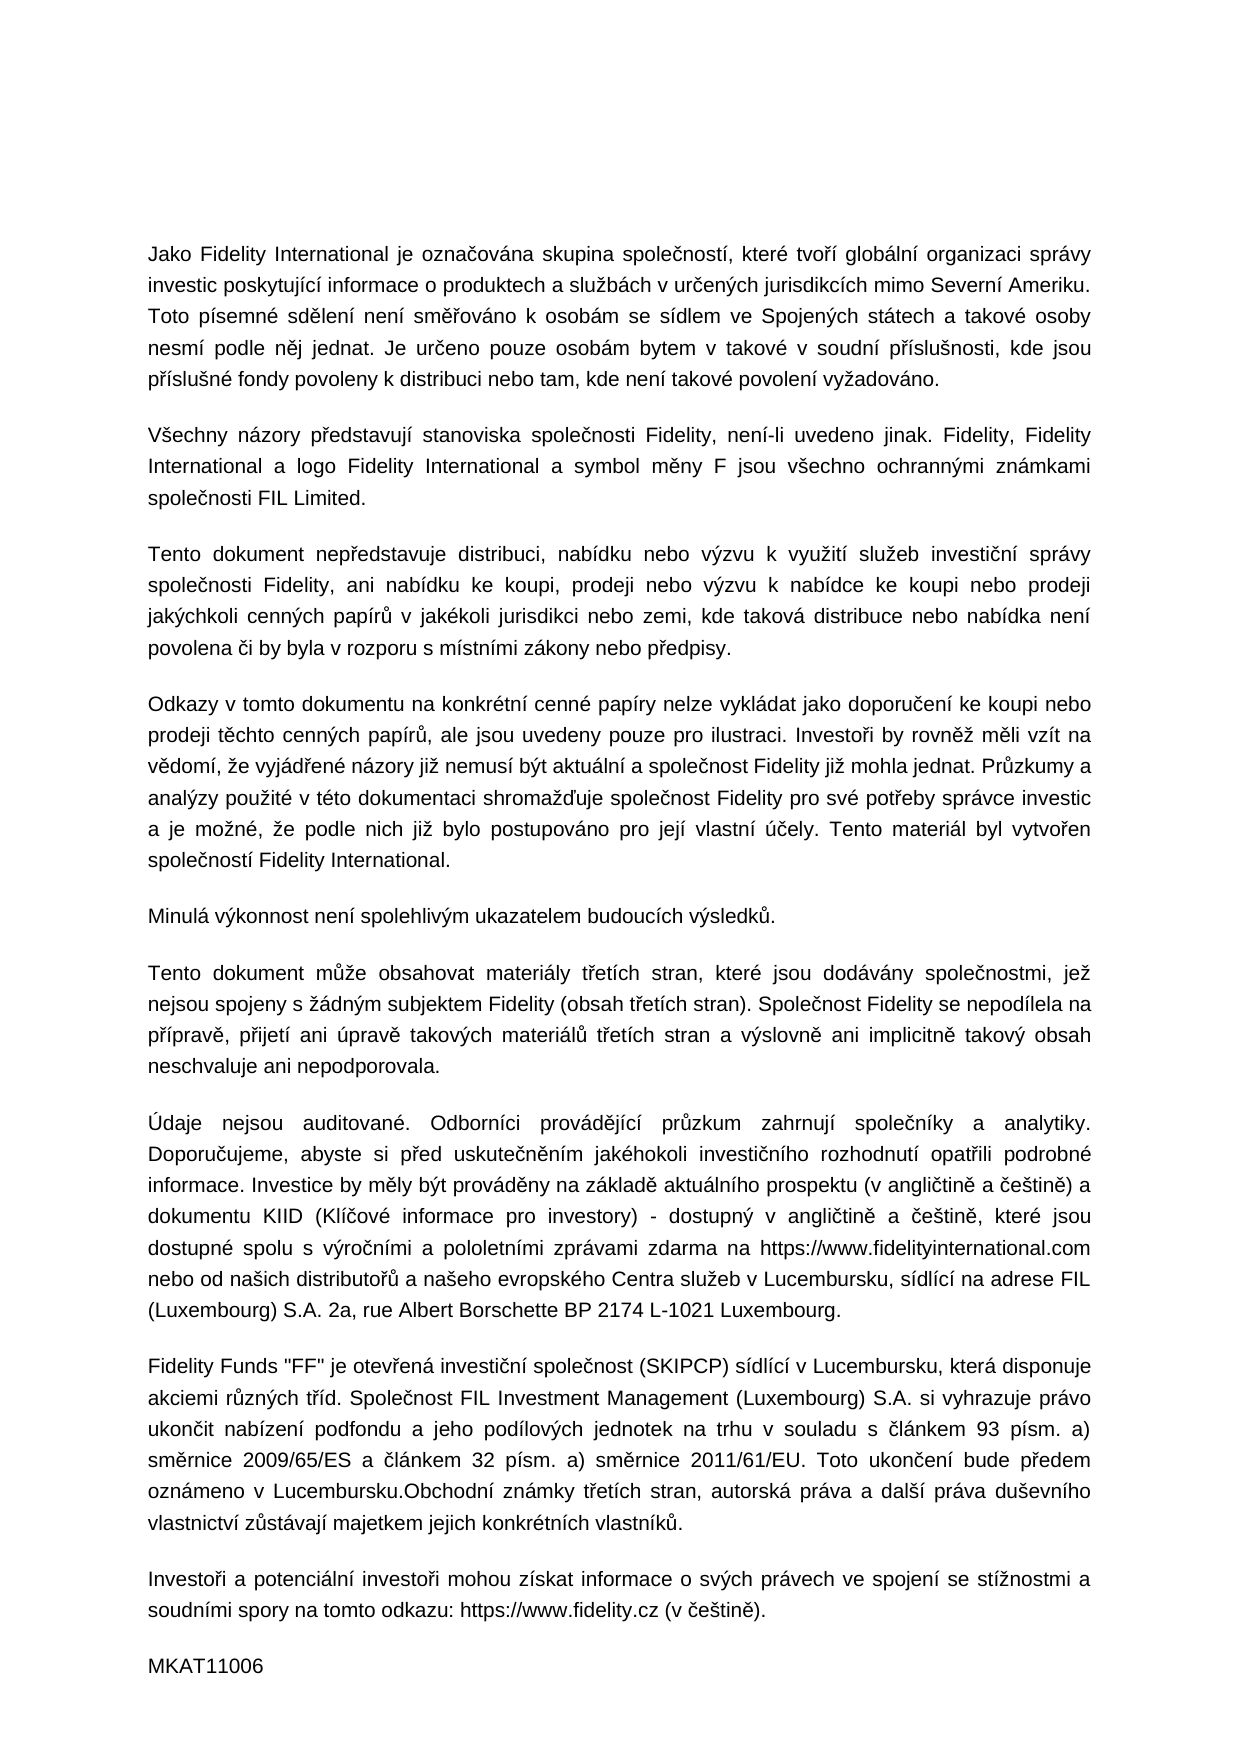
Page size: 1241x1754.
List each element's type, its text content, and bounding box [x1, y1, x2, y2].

text Investoři a potenciální investoři mohou získat informace o svých právech ve spojení se stížnostmi a soudními spory na tomto odkazu: https://www.fidelity.cz (v češtině). [148, 1561, 1092, 1624]
text Odkazy v tomto dokumentu na konkrétní cenné papíry nelze vykládat jako doporučení ke koupi nebo prodeji těchto cenných papírů, ale jsou uvedeny pouze pro ilustraci. Investoři by rovněž měli vzít na vědomí, že vyjádřené názory již nemusí být aktuální a společnost Fidelity již mohla jednat. Průzkumy a analýzy použité v této dokumentaci shromažďuje společnost Fidelity pro své potřeby správce investic a je možné, že podle nich již bylo postupováno pro její vlastní účely. Tento materiál byl vytvořen společností Fidelity International. [148, 686, 1092, 874]
text MKAT11006 [148, 1649, 1092, 1680]
text Tento dokument může obsahovat materiály třetích stran, které jsou dodávány společnostmi, jež nejsou spojeny s žádným subjektem Fidelity (obsah třetích stran). Společnost Fidelity se nepodílela na přípravě, přijetí ani úpravě takových materiálů třetích stran a výslovně ani implicitně takový obsah neschvaluje ani nepodporovala. [148, 955, 1092, 1080]
text Minulá výkonnost není spolehlivým ukazatelem budoucích výsledků. [148, 899, 1092, 930]
text Všechny názory představují stanoviska společnosti Fidelity, není-li uvedeno jinak. Fidelity, Fidelity International a logo Fidelity International a symbol měny F jsou všechno ochrannými známkami společnosti FIL Limited. [148, 417, 1092, 511]
text Údaje nejsou auditované. Odborníci provádějící průzkum zahrnují společníky a analytiky. Doporučujeme, abyste si před uskutečněním jakéhokoli investičního rozhodnutí opatřili podrobné informace. Investice by měly být prováděny na základě aktuálního prospektu (v angličtině a češtině) a dokumentu KIID (Klíčové informace pro investory) - dostupný v angličtině a češtině, které jsou dostupné spolu s výročními a pololetními zprávami zdarma na https://www.fidelityinternational.com nebo od našich distributořů a našeho evropského Centra služeb v Lucembursku, sídlící na adrese FIL (Luxembourg) S.A. 2a, rue Albert Borschette BP 2174 L-1021 Luxembourg. [148, 1105, 1092, 1324]
text Tento dokument nepředstavuje distribuci, nabídku nebo výzvu k využití služeb investiční správy společnosti Fidelity, ani nabídku ke koupi, prodeji nebo výzvu k nabídce ke koupi nebo prodeji jakýchkoli cenných papírů v jakékoli jurisdikci nebo zemi, kde taková distribuce nebo nabídka není povolena či by byla v rozporu s místními zákony nebo předpisy. [148, 536, 1092, 661]
text Fidelity Funds "FF" je otevřená investiční společnost (SKIPCP) sídlící v Lucembursku, která disponuje akciemi různých tříd. Společnost FIL Investment Management (Luxembourg) S.A. si vyhrazuje právo ukončit nabízení podfondu a jeho podílových jednotek na trhu v souladu s článkem 93 písm. a) směrnice 2009/65/ES a článkem 32 písm. a) směrnice 2011/61/EU. Toto ukončení bude předem oznámeno v Lucembursku.Obchodní známky třetích stran, autorská práva a další práva duševního vlastnictví zůstávají majetkem jejich konkrétních vlastníků. [148, 1349, 1092, 1536]
text Jako Fidelity International je označována skupina společností, které tvoří globální organizaci správy investic poskytující informace o produktech a službách v určených jurisdikcích mimo Severní Ameriku. Toto písemné sdělení není směřováno k osobám se sídlem ve Spojených státech a takové osoby nesmí podle něj jednat. Je určeno pouze osobám bytem v takové v soudní příslušnosti, kde jsou příslušné fondy povoleny k distribuci nebo tam, kde není takové povolení vyžadováno. [148, 236, 1092, 392]
